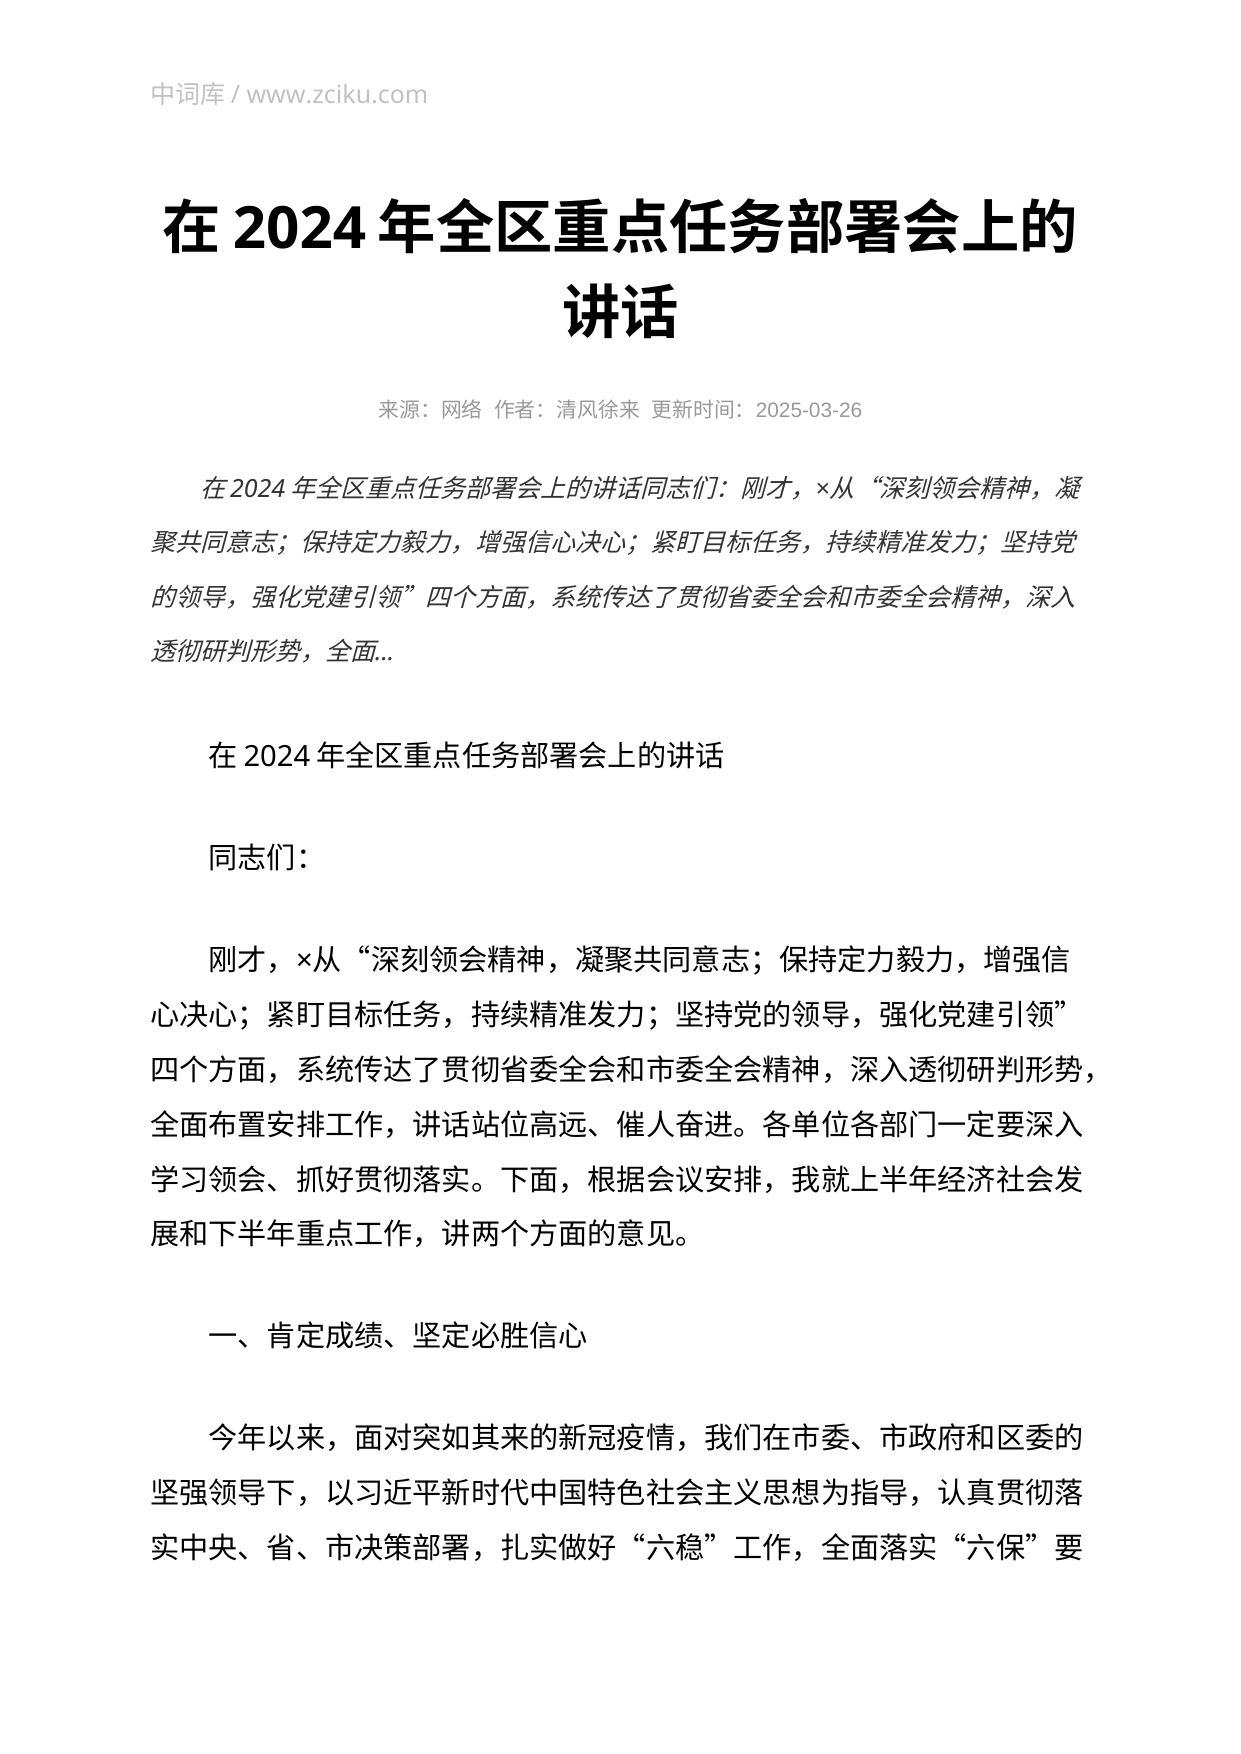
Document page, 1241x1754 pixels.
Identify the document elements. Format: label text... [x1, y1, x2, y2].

text 同志们： [150, 834, 1090, 877]
text 在2024年全区重点任务部署会上的讲话同志们：刚才，×从“深刻领会精神，凝聚共同意志；保持定力毅力，增强信心决心；紧盯目标任务，持续精准发力；坚持党的领导，强化党建引领”四个方面，系统传达了贯彻省委全会和市委全会精神，深入透彻研判形势，全面... [150, 468, 1090, 668]
text 来源：网络 作者：清风徐来 更新时间：2025-03-26 [150, 397, 1090, 421]
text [150, 1414, 1090, 1567]
text 一、肯定成绩、坚定必胜信心 [150, 1313, 1090, 1355]
text 在2024年全区重点任务部署会上的讲话 [150, 733, 1090, 775]
text 刚才，×从“深刻领会精神，凝聚共同意志；保持定力毅力，增强信心决心；紧盯目标任务，持续精准发力；坚持党的领导，强化党建引领”四个方面，系统传达了贯彻省委全会和市委全会精神，深入透彻研判形势，全面布置安排工作，讲话站位高远、催人奋进。各单位各部门一定要深入学习领会、抓好贯彻落实。下面，根据会议安排，我就上半年经济社会发展和下半年重点工作，讲两个方面的意见。 [150, 936, 1090, 1253]
subtitle 在2024年全区重点任务部署会上的讲话 [150, 181, 1090, 351]
